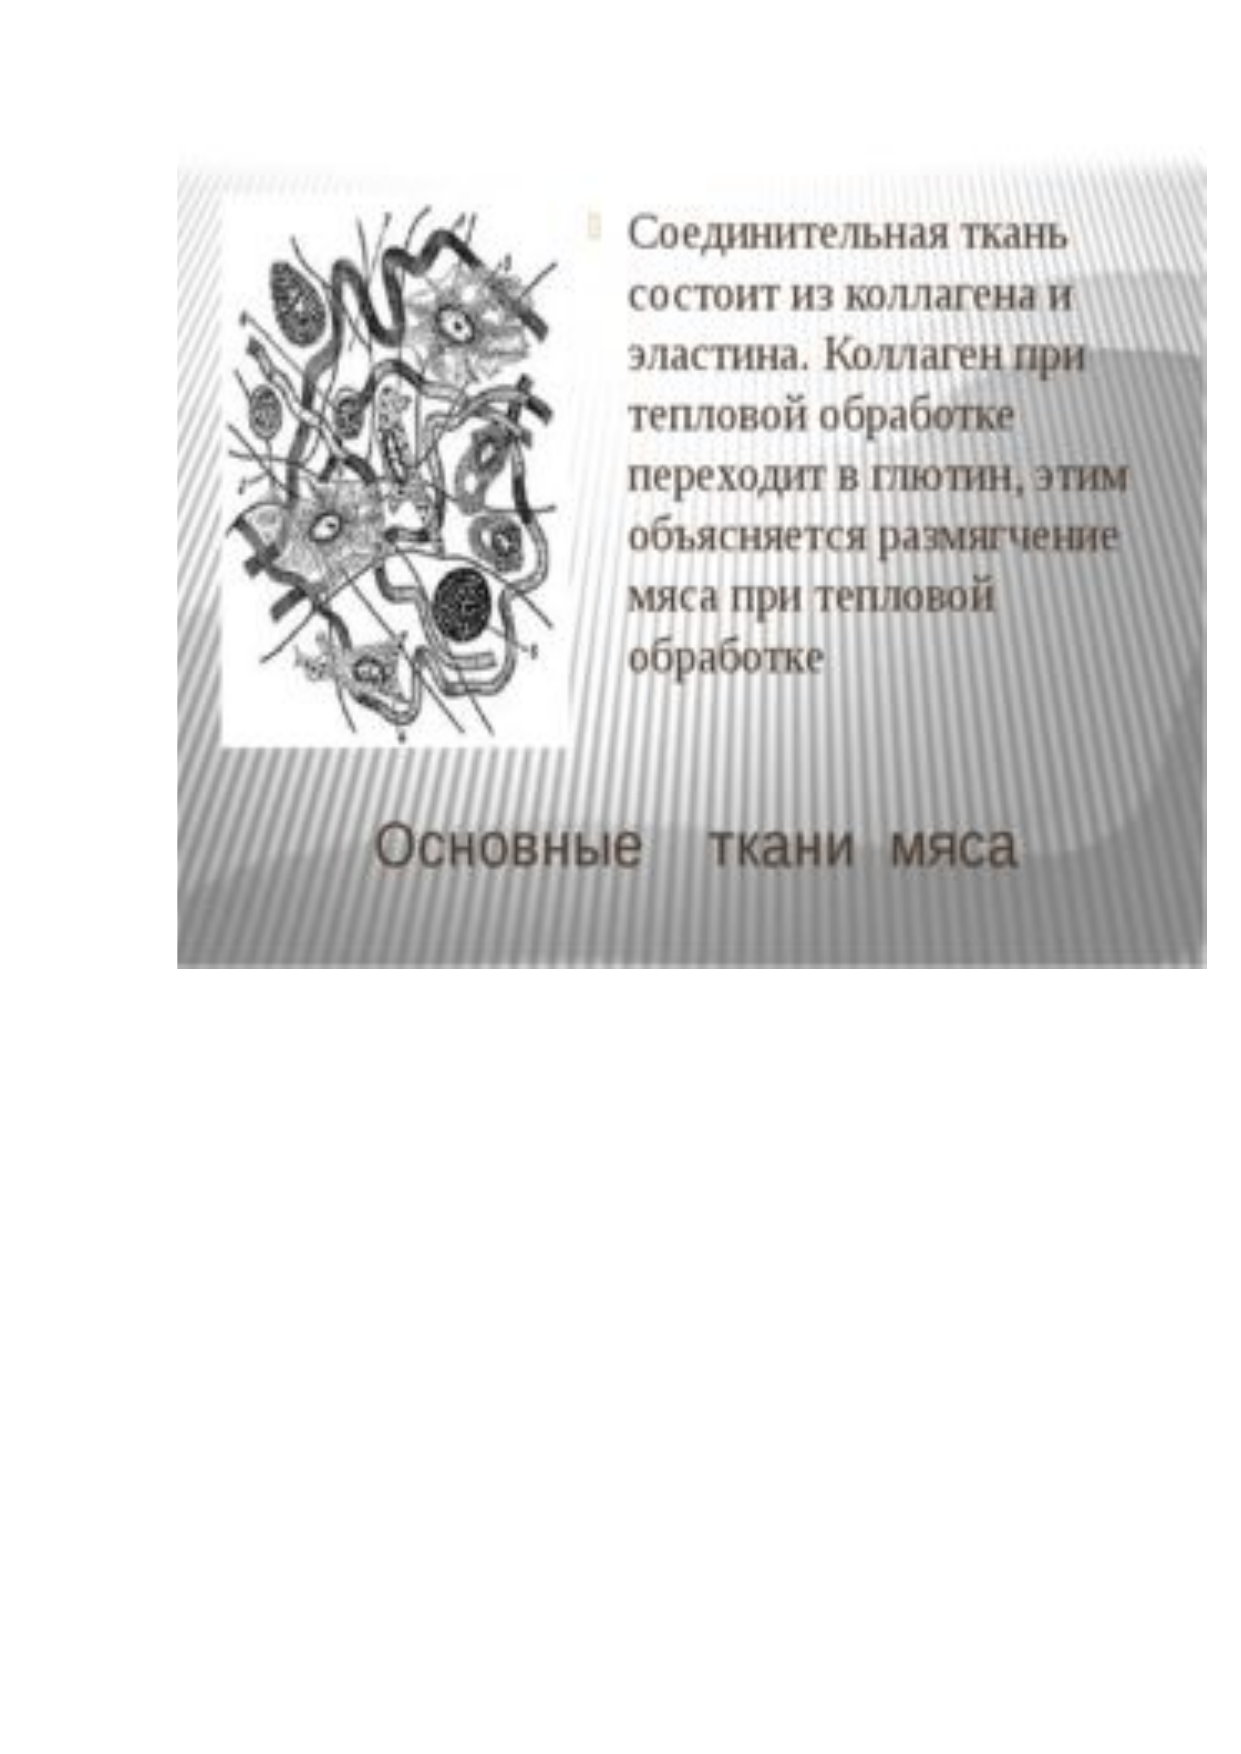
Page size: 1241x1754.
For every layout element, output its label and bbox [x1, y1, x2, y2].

picture [177, 118, 1207, 969]
